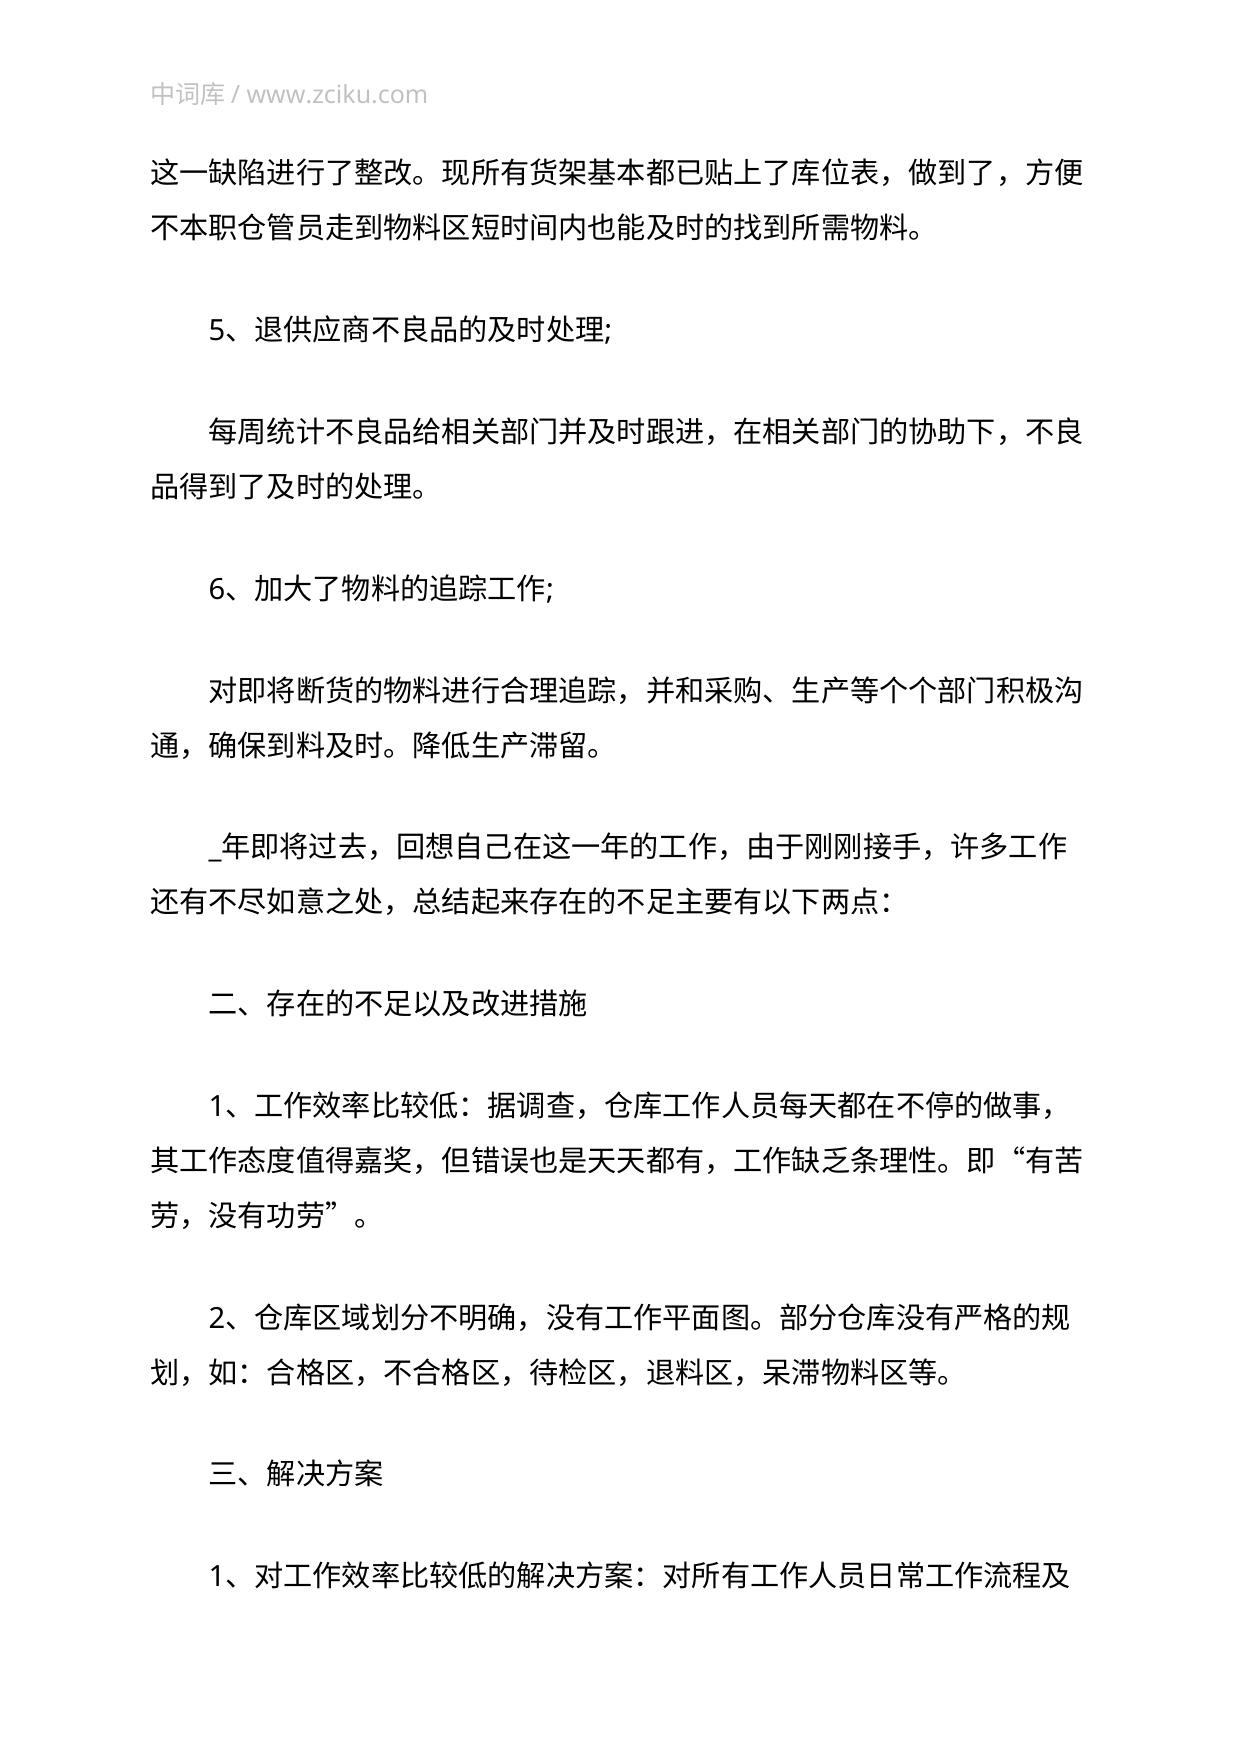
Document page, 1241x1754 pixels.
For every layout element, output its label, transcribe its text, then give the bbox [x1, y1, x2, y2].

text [150, 1553, 1090, 1595]
text 对即将断货的物料进行合理追踪，并和采购、生产等个个部门积极沟通，确保到料及时。降低生产滞留。 [150, 667, 1090, 764]
text 1、工作效率比较低：据调查，仓库工作人员每天都在不停的做事，其工作态度值得嘉奖，但错误也是天天都有，工作缺乏条理性。即“有苦劳，没有功劳”。 [150, 1082, 1090, 1235]
text 5、退供应商不良品的及时处理; [150, 307, 1090, 349]
text 6、加大了物料的追踪工作; [150, 565, 1090, 608]
text 三、解决方案 [150, 1451, 1090, 1493]
text 2、仓库区域划分不明确，没有工作平面图。部分仓库没有严格的规划，如：合格区，不合格区，待检区，退料区，呆滞物料区等。 [150, 1294, 1090, 1391]
text 每周统计不良品给相关部门并及时跟进，在相关部门的协助下，不良品得到了及时的处理。 [150, 409, 1090, 506]
text _年即将过去，回想自己在这一年的工作，由于刚刚接手，许多工作还有不尽如意之处，总结起来存在的不足主要有以下两点： [150, 824, 1090, 921]
text 二、存在的不足以及改进措施 [150, 981, 1090, 1023]
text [150, 150, 1090, 247]
